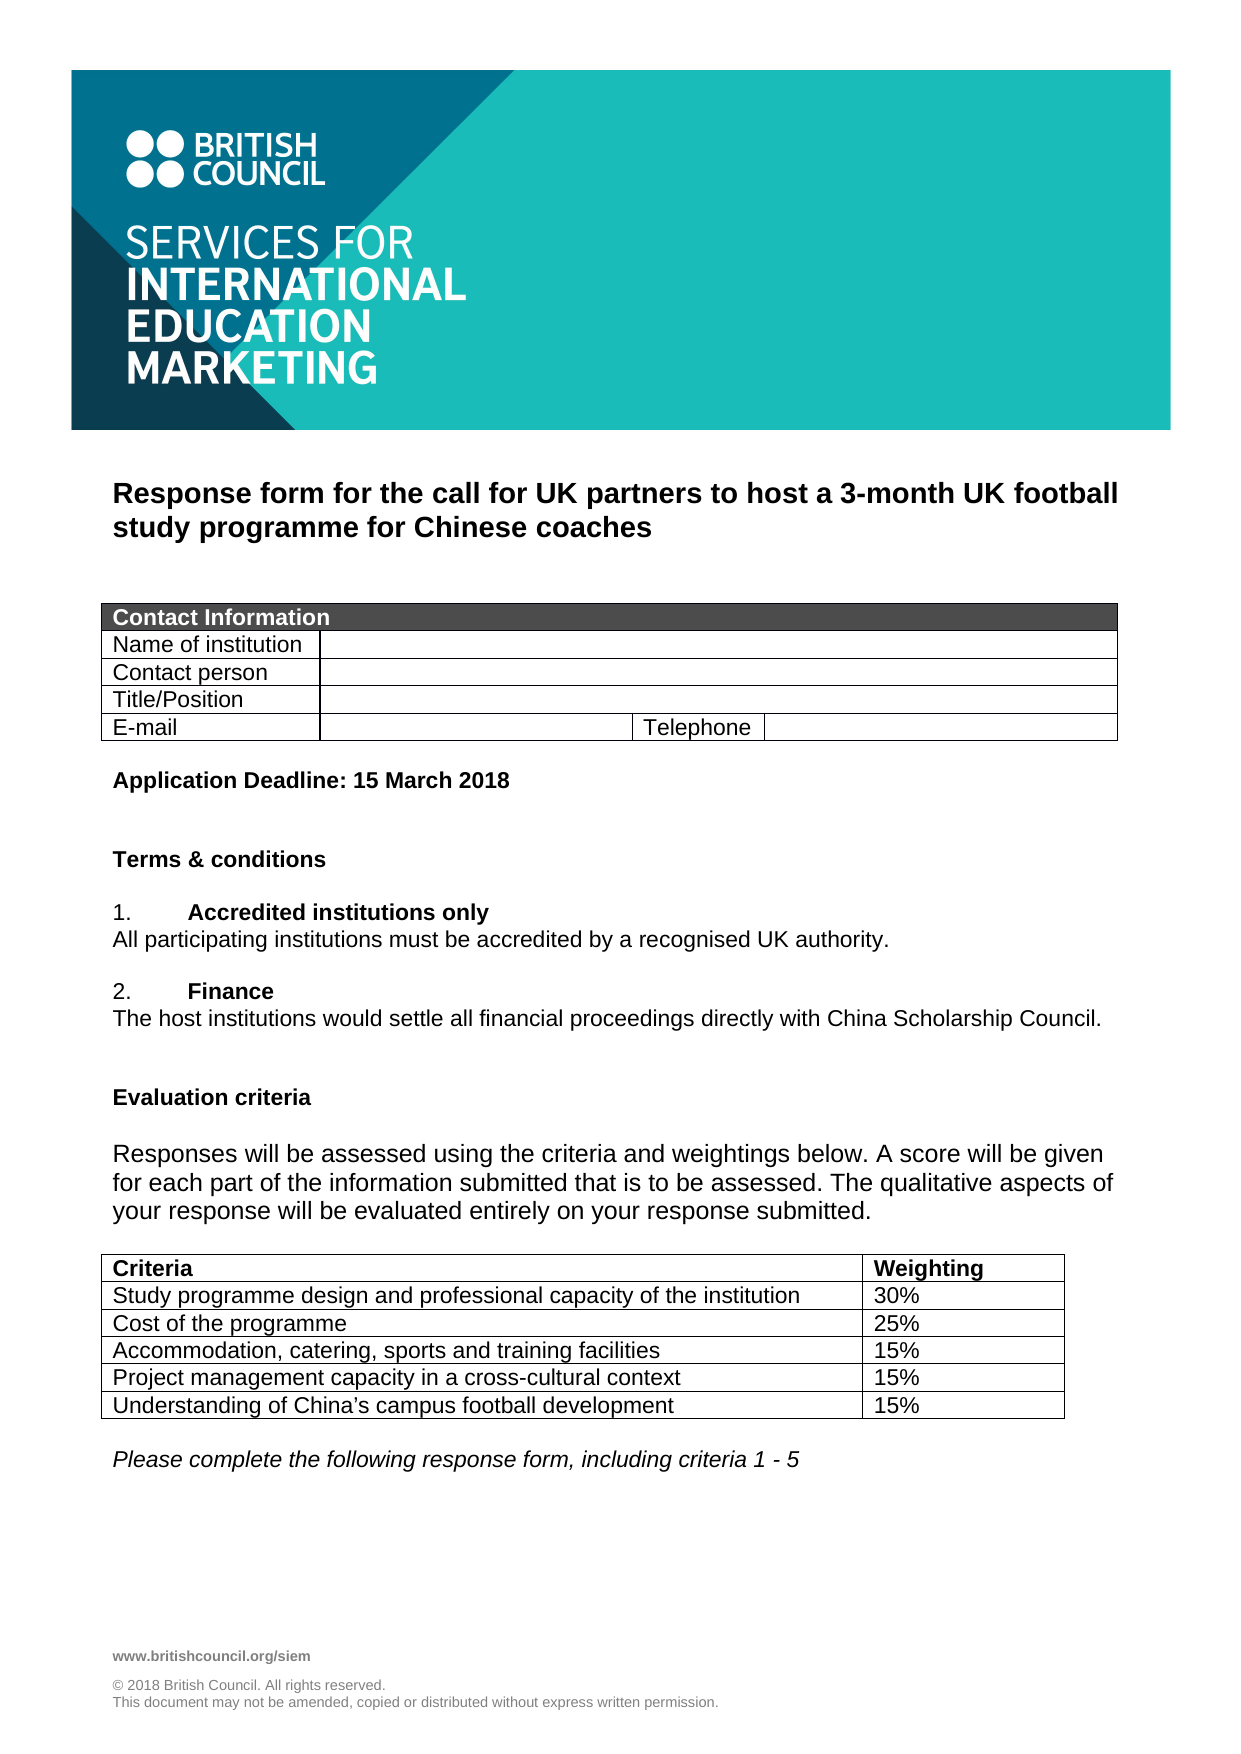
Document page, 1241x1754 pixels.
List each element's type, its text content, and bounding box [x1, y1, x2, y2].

text The host institutions would settle all financial proceedings directly with China Scholarship Council. [112, 1004, 1128, 1031]
table_cell Accommodation, catering, sports and training facilities [102, 1337, 862, 1363]
table_cell [321, 686, 1117, 713]
table_cell [321, 714, 632, 740]
table_cell Project management capacity in a cross-cultural context [102, 1364, 862, 1391]
table_cell Name of institution [102, 631, 319, 658]
text 1. Accredited institutions only [112, 899, 1128, 926]
table_cell Cost of the programme [102, 1310, 862, 1336]
table_cell Study programme design and professional capacity of the institution [102, 1282, 862, 1308]
table_cell Understanding of China’s campus football development [102, 1392, 862, 1418]
table_cell 15% [863, 1337, 1064, 1363]
table_cell [765, 714, 1117, 740]
table_header Criteria [102, 1255, 862, 1281]
table_cell Telephone [633, 714, 764, 740]
picture [0, 0, 1236, 438]
table_cell Contact person [102, 659, 319, 685]
table_cell 15% [863, 1392, 1064, 1418]
table_cell [321, 631, 1117, 658]
text Responses will be assessed using the criteria and weightings below. A score will be given for each part of the information submitted that is to be assessed. The qualitative aspects of your response will be evaluated entirely on your response submitted. [112, 1139, 1128, 1225]
table_header Contact Information [102, 604, 1117, 630]
table_cell E-mail [102, 714, 319, 740]
text Terms & conditions [112, 846, 1128, 873]
text All participating institutions must be accredited by a recognised UK authority. [112, 926, 1128, 952]
table_header Weighting [863, 1255, 1064, 1281]
text Please complete the following response form, including criteria 1 - 5 [112, 1446, 1128, 1472]
table_cell Title/Position [102, 686, 319, 713]
subtitle Evaluation criteria [112, 1084, 1128, 1110]
text Response form for the call for UK partners to host a 3-month UK football study programme for Chinese coaches [112, 476, 1128, 543]
table_cell [321, 659, 1117, 685]
table_cell 15% [863, 1364, 1064, 1391]
table_cell 25% [863, 1310, 1064, 1336]
table_cell 30% [863, 1282, 1064, 1308]
text Application Deadline: 15 March 2018 [112, 767, 1128, 794]
text 2. Finance [112, 978, 1128, 1004]
